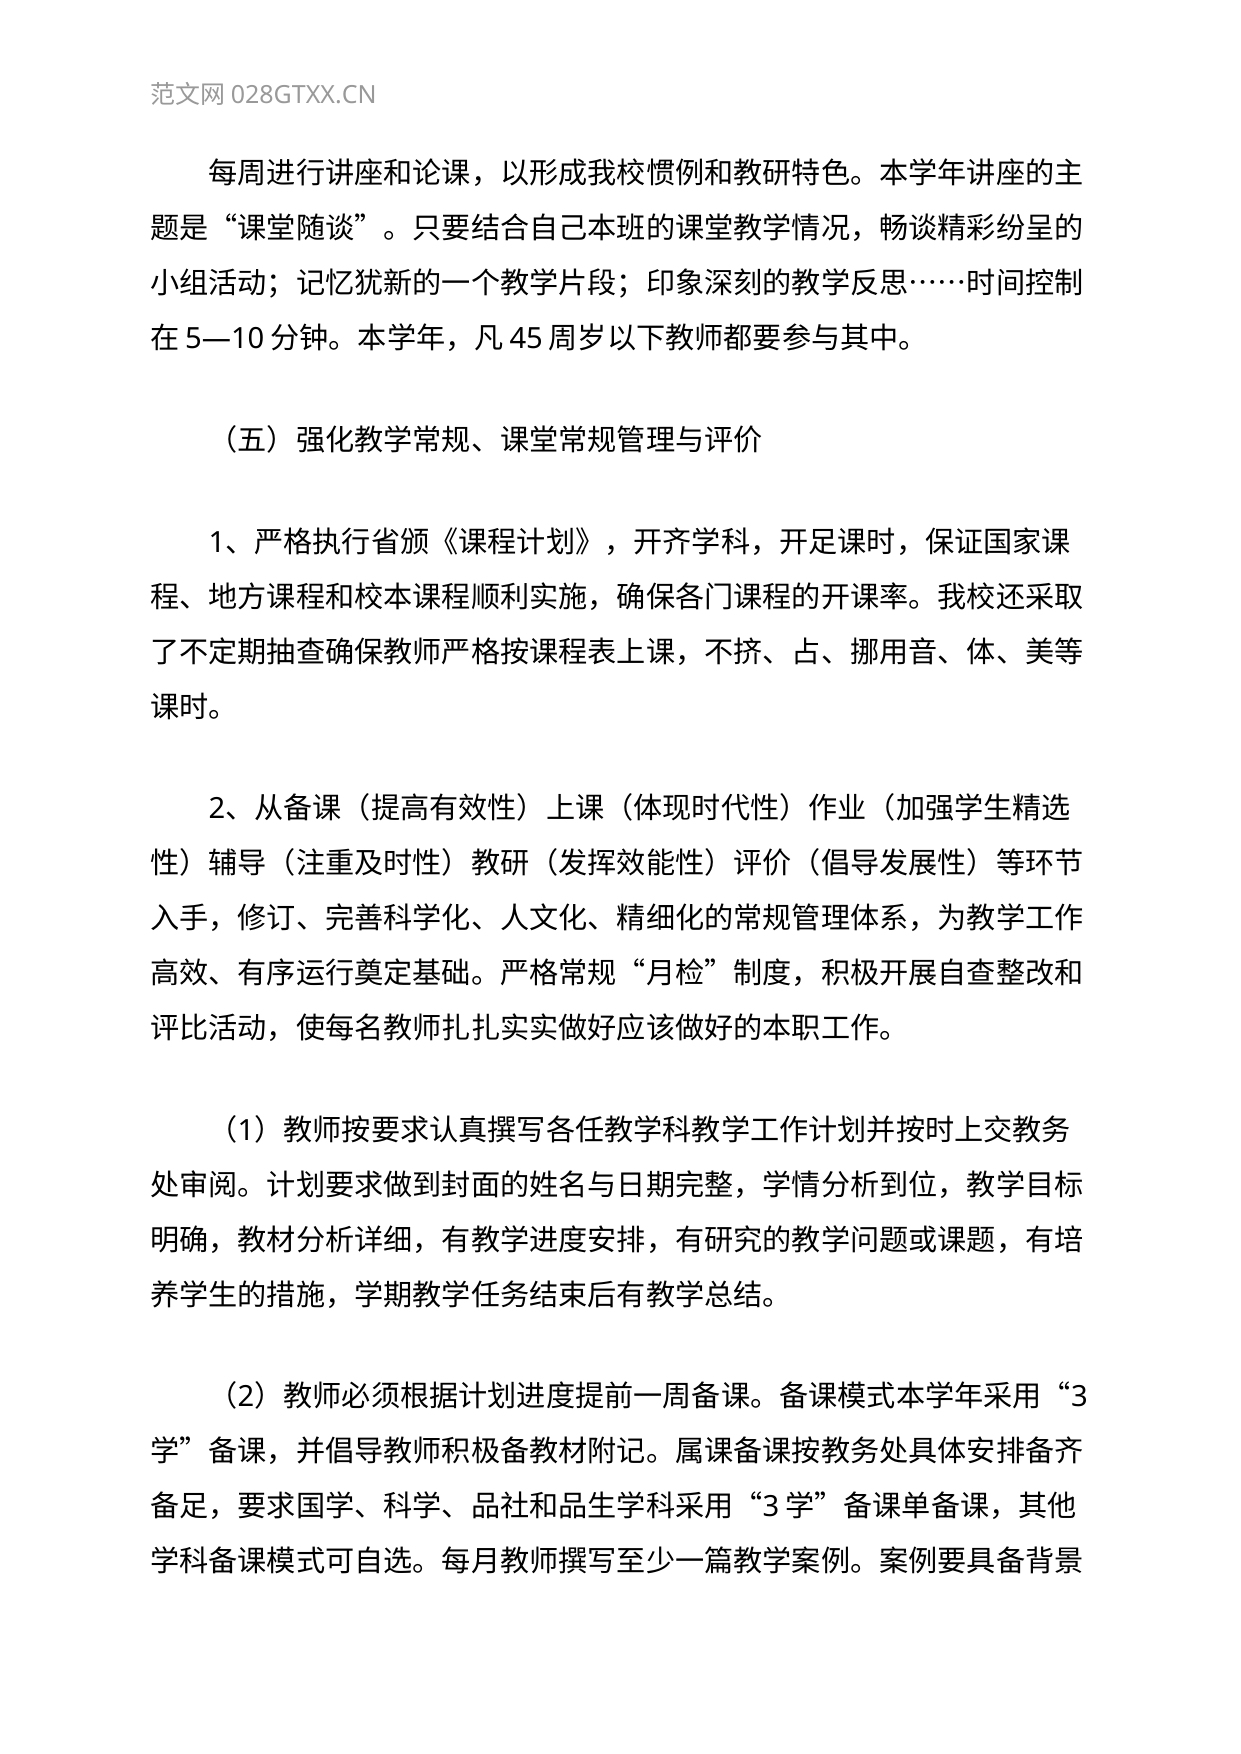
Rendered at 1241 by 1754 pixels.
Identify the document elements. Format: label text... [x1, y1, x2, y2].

text 1、严格执行省颁《课程计划》，开齐学科，开足课时，保证国家课程、地方课程和校本课程顺利实施，确保各门课程的开课率。我校还采取了不定期抽查确保教师严格按课程表上课，不挤、占、挪用音、体、美等课时。 [150, 518, 1090, 726]
text 每周进行讲座和论课，以形成我校惯例和教研特色。本学年讲座的主题是“课堂随谈”。只要结合自己本班的课堂教学情况，畅谈精彩纷呈的小组活动；记忆犹新的一个教学片段；印象深刻的教学反思……时间控制在5—10分钟。本学年，凡45周岁以下教师都要参与其中。 [150, 150, 1090, 357]
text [150, 1373, 1090, 1580]
text （五）强化教学常规、课堂常规管理与评价 [150, 417, 1090, 459]
text （1）教师按要求认真撰写各任教学科教学工作计划并按时上交教务处审阅。计划要求做到封面的姓名与日期完整，学情分析到位，教学目标明确，教材分析详细，有教学进度安排，有研究的教学问题或课题，有培养学生的措施，学期教学任务结束后有教学总结。 [150, 1106, 1090, 1313]
text 2、从备课（提高有效性）上课（体现时代性）作业（加强学生精选性）辅导（注重及时性）教研（发挥效能性）评价（倡导发展性）等环节入手，修订、完善科学化、人文化、精细化的常规管理体系，为教学工作高效、有序运行奠定基础。严格常规“月检”制度，积极开展自查整改和评比活动，使每名教师扎扎实实做好应该做好的本职工作。 [150, 785, 1090, 1047]
